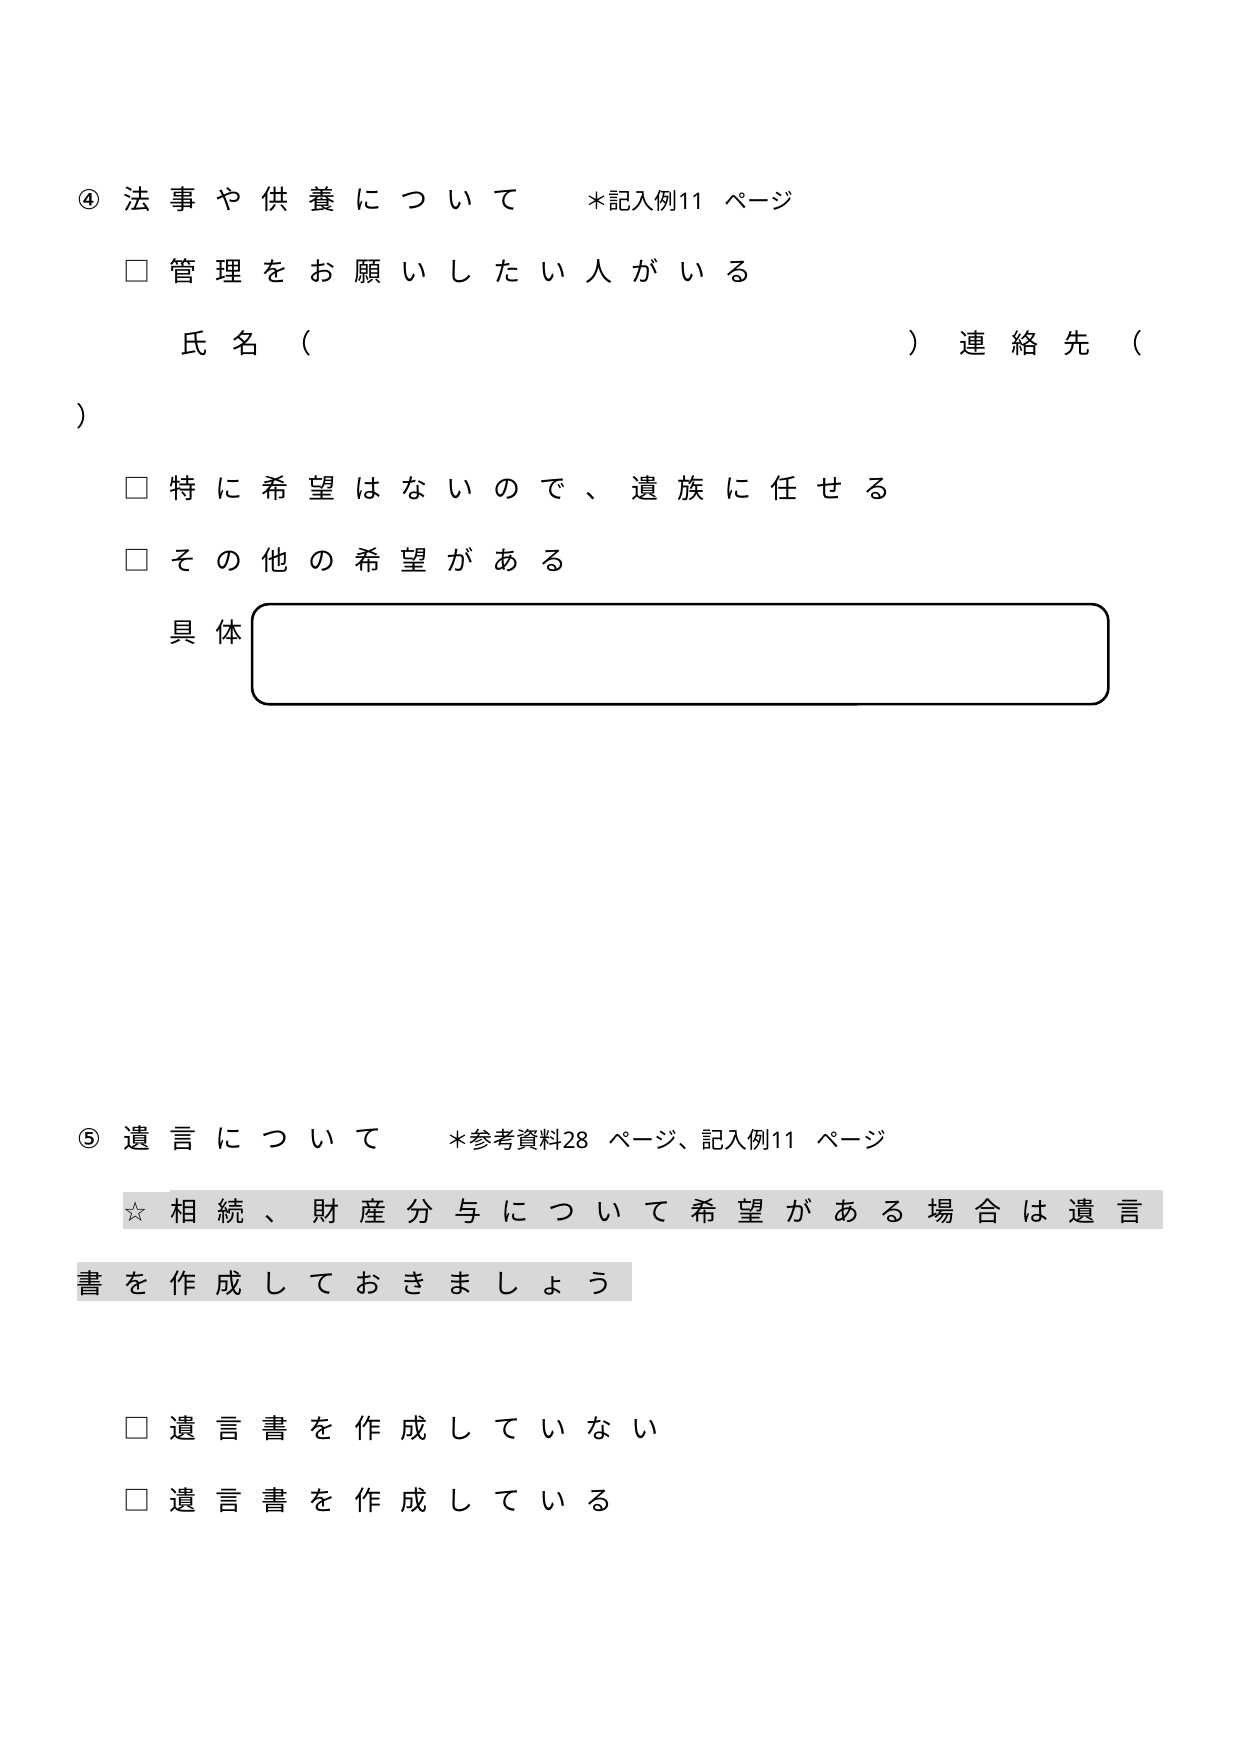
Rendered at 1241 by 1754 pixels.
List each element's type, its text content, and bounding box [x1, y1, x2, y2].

text ☆相続、財産分与について希望がある場合は遺言書を作成しておきましょう [77, 1173, 1163, 1318]
text □遺言書を作成していない [77, 1390, 1163, 1462]
text ④法事や供養について ＊記入例11ページ [77, 161, 1163, 233]
text □その他の希望がある [77, 523, 1163, 595]
text □遺言書を作成している [77, 1462, 1163, 1535]
text □管理をお願いしたい人がいる [77, 233, 1163, 306]
text 具体的に [77, 595, 1163, 667]
text □特に希望はないので、遺族に任せる [77, 450, 1163, 523]
text ⑤遺言について ＊参考資料28ページ、記入例11ページ [77, 1101, 1163, 1173]
text 氏名（ ）連絡先（ ） [77, 306, 1163, 450]
